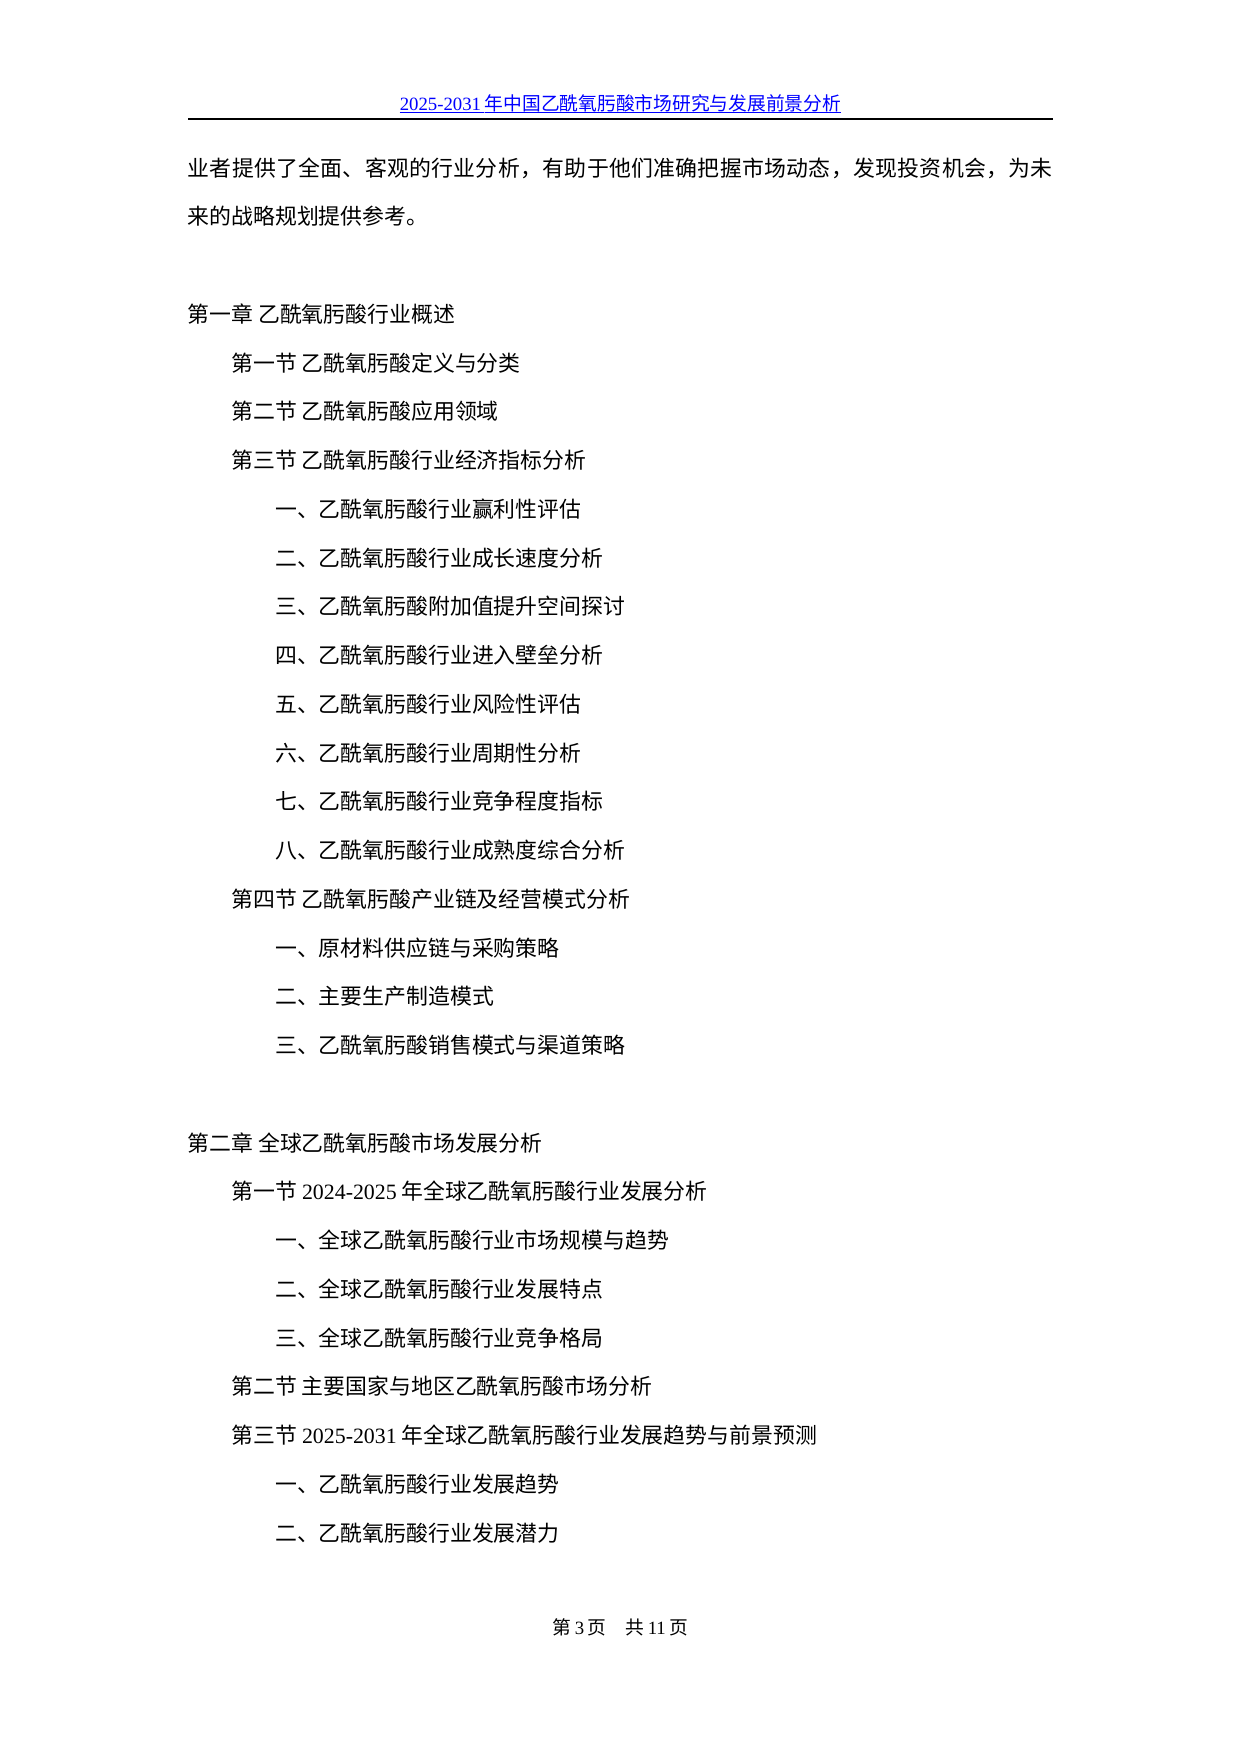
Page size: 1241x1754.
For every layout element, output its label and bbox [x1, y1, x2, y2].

text [187, 150, 1053, 1548]
